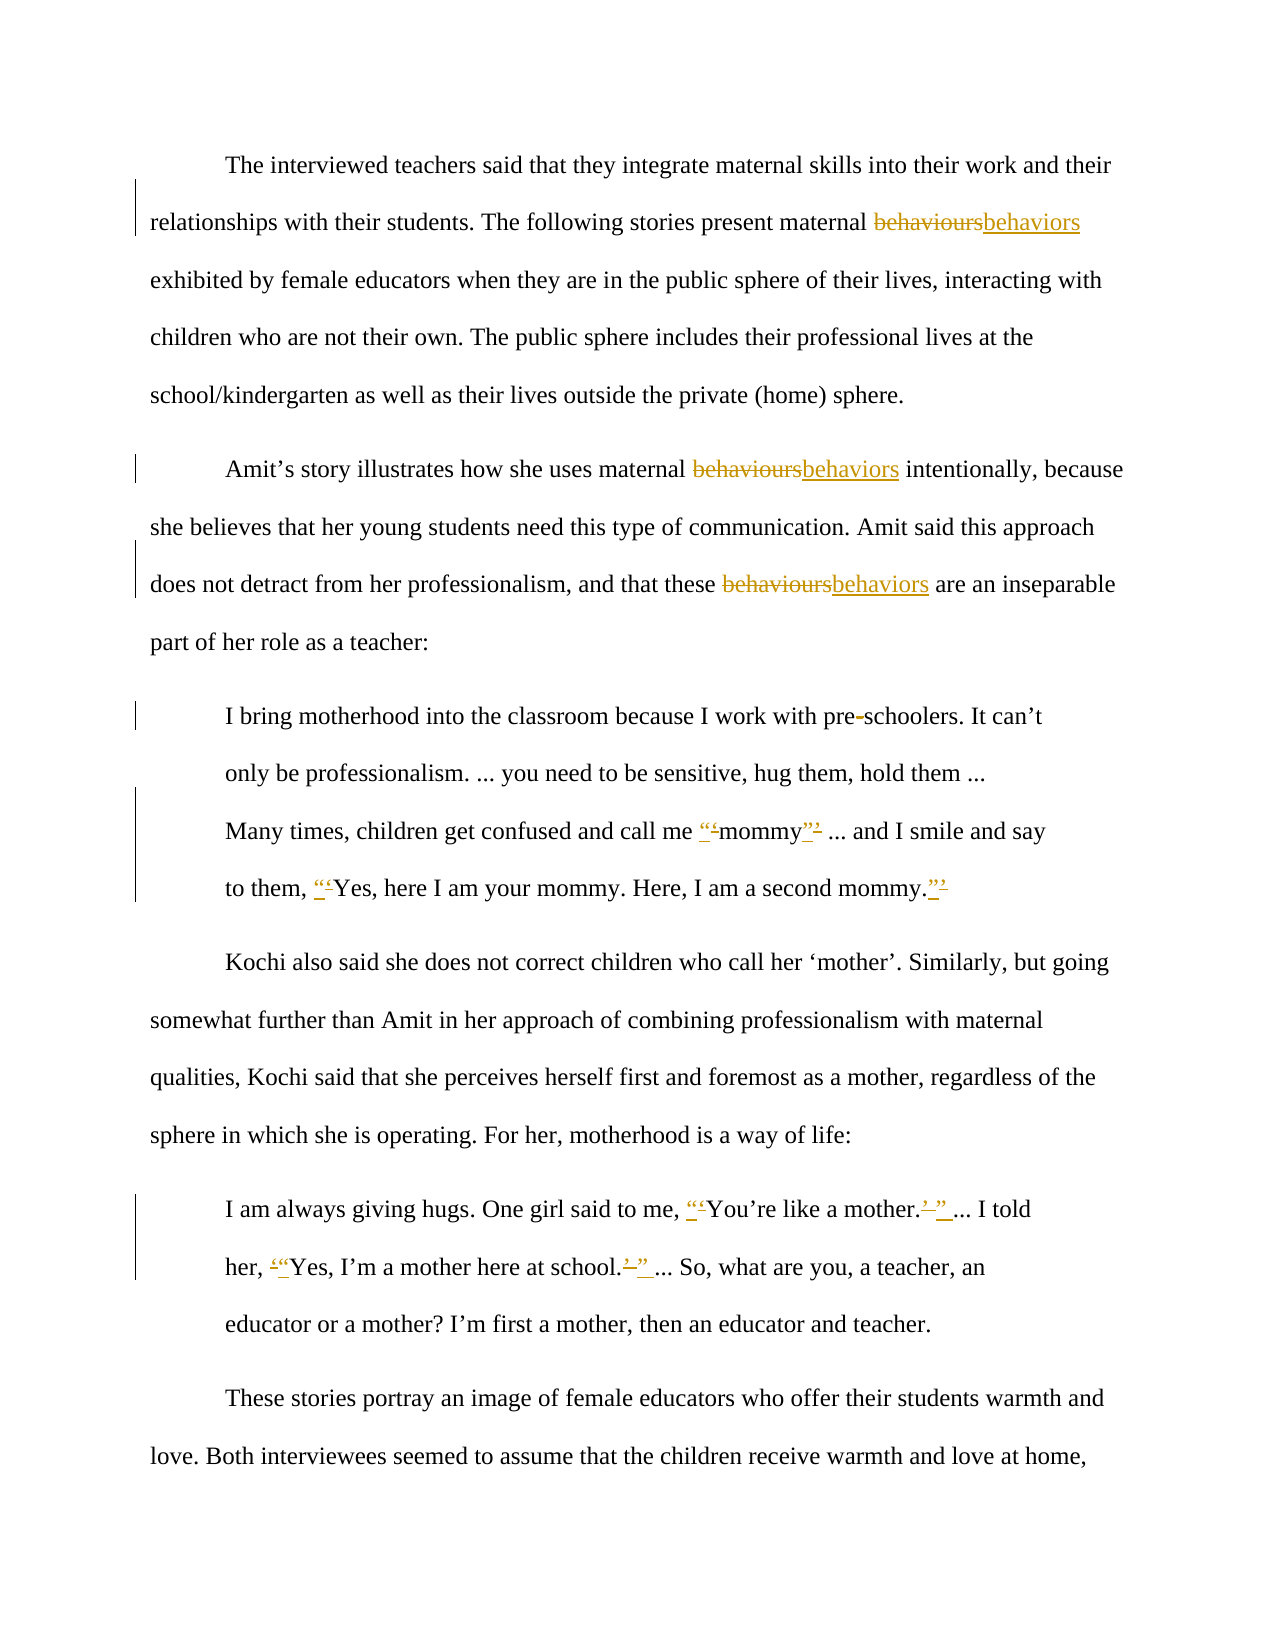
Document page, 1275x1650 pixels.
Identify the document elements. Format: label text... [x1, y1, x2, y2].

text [150, 1383, 1125, 1469]
text The interviewed teachers said that they integrate maternal skills into their work and their relationships with their students. The following stories present maternal exhibited by female educators when they are in the public sphere of their lives, interacting with children who are not their own. The public sphere includes their professional lives at the school/kindergarten as well as their lives outside the private (home) sphere. [150, 150, 1125, 409]
text Amit’s story illustrates how she uses maternal intentionally, because she believes that her young students need this type of communication. Amit said this approach does not detract from her professionalism, and that these are an inseparable part of her role as a teacher: [150, 454, 1125, 655]
text I am always giving hugs. One girl said to me, You’re like a mother.... I told her, Yes, I’m a mother here at school.... So, what are you, a teacher, an educator or a mother? I’m first a mother, then an educator and teacher. [225, 1194, 1050, 1338]
text I bring motherhood into the classroom because I work with preschoolers. It can’t only be professionalism. ... you need to be sensitive, hug them, hold them ... Many times, children get confused and call me mommy ... and I smile and say to them, Yes, here I am your mommy. Here, I am a second mommy. [225, 701, 1050, 902]
text Kochi also said she does not correct children who call her ‘mother’. Similarly, but going somewhat further than Amit in her approach of combining professionalism with maternal qualities, Kochi said that she perceives herself first and foremost as a mother, regardless of the sphere in which she is operating. For her, motherhood is a way of life: [150, 947, 1125, 1149]
